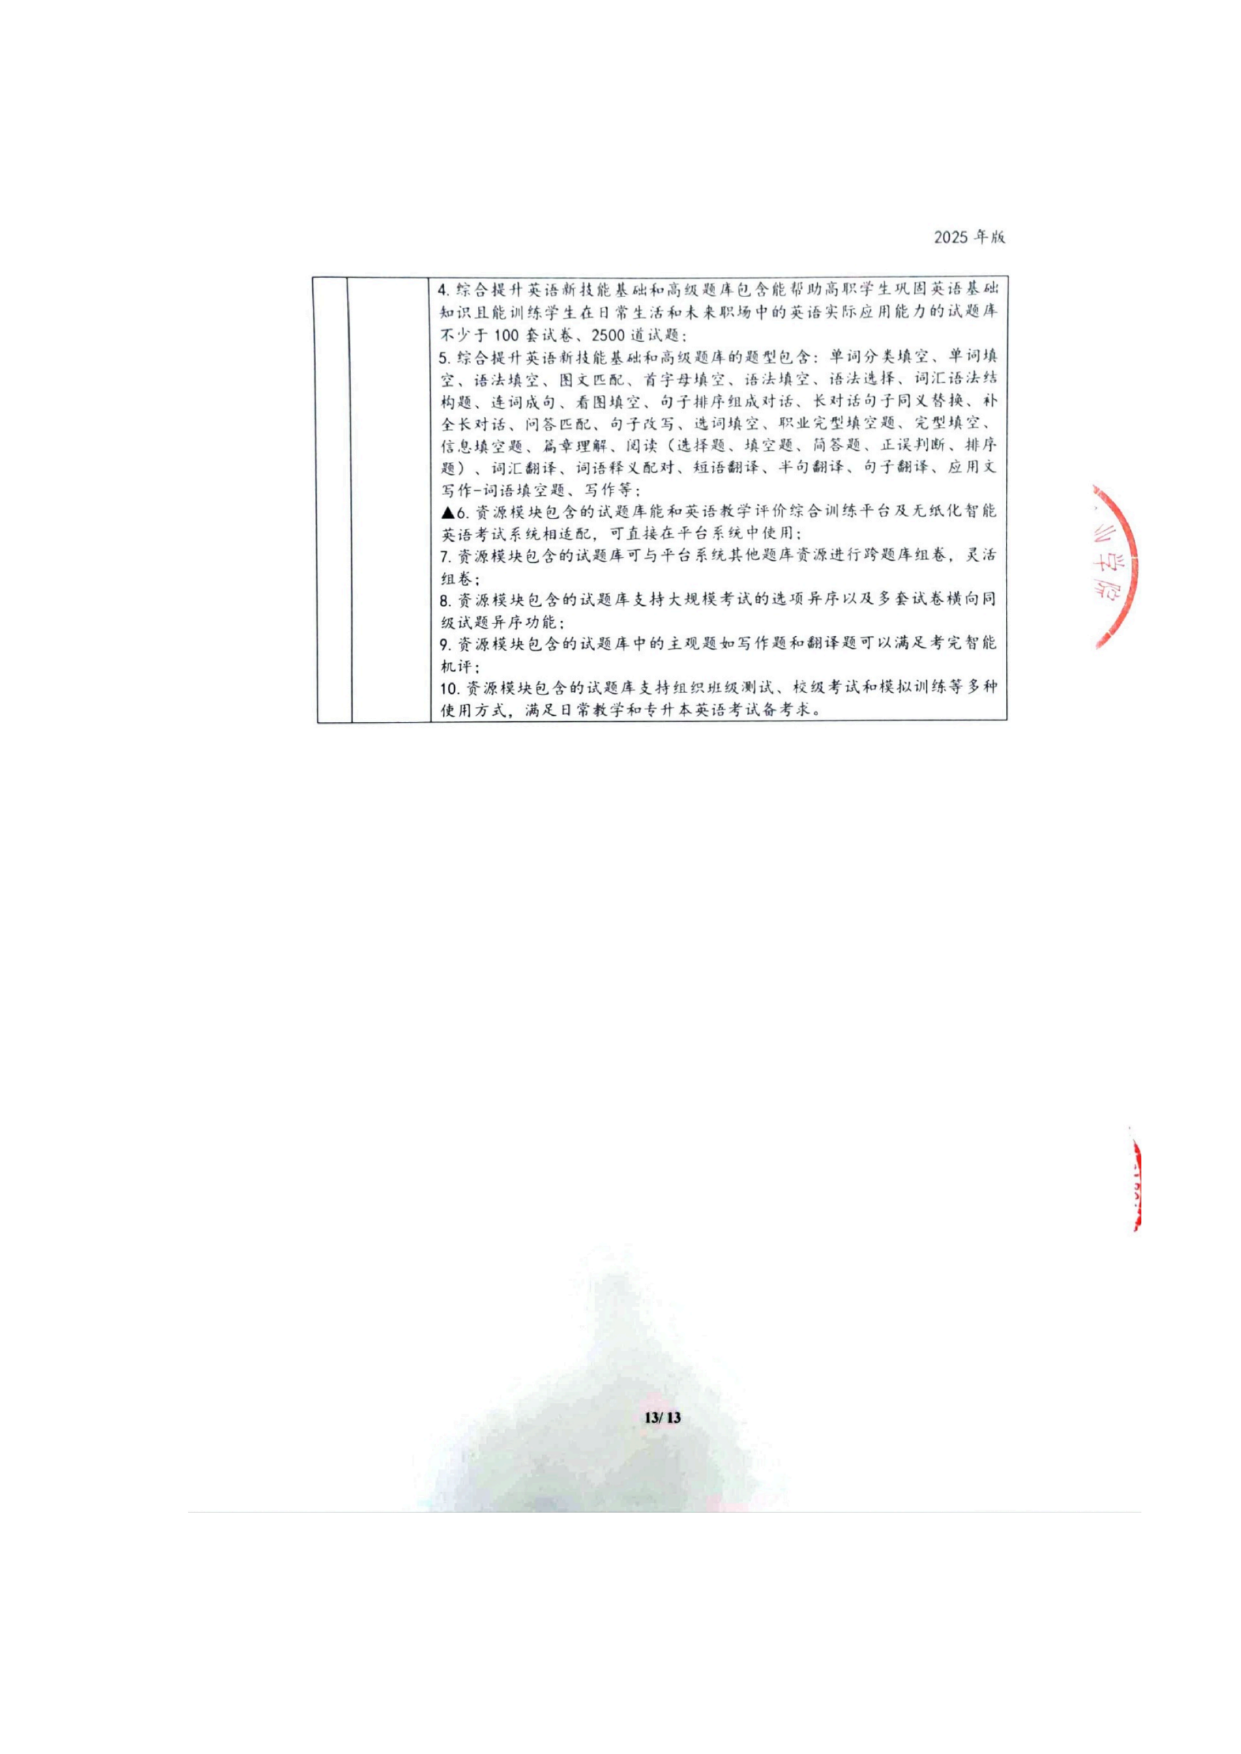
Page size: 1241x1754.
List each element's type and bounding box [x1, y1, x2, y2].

picture [187, 162, 1142, 1513]
